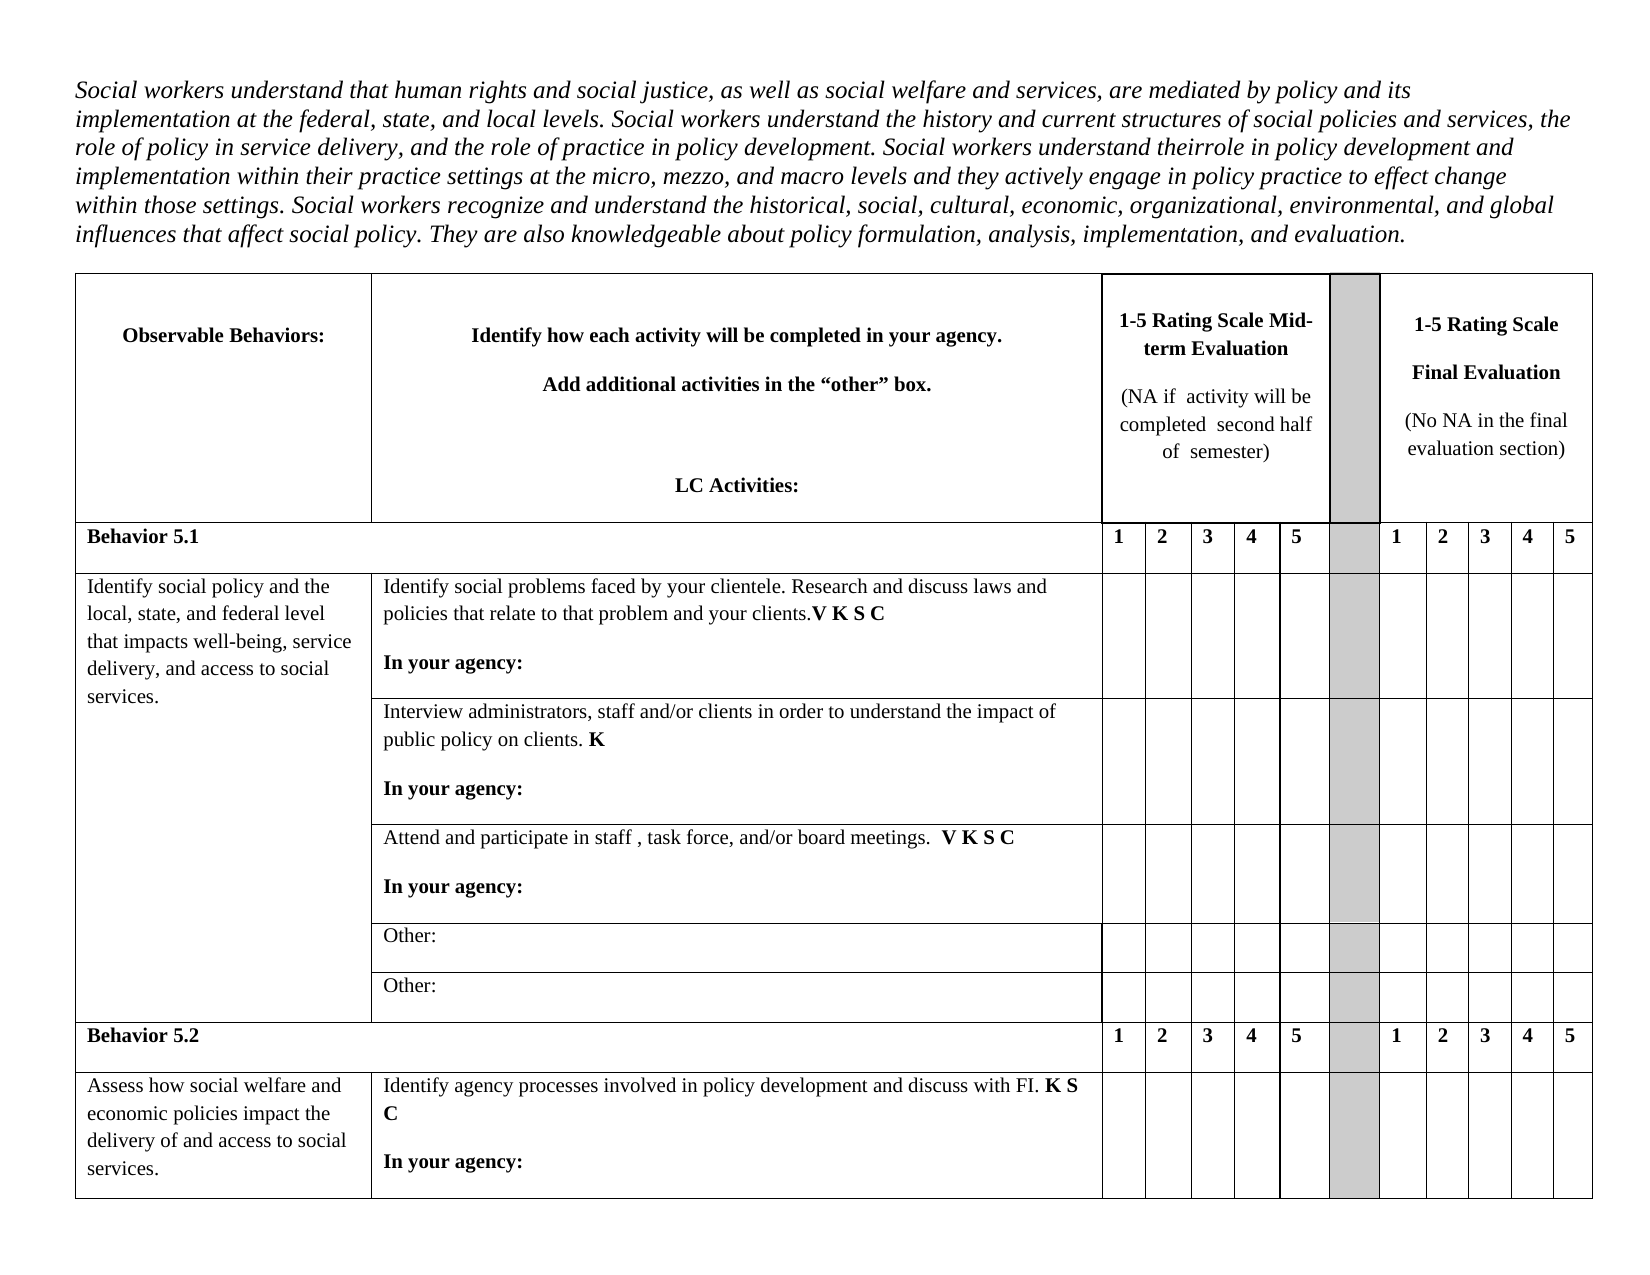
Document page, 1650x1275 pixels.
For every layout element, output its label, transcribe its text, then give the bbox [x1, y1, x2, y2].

table_cell [1330, 524, 1379, 572]
table_cell [1281, 574, 1329, 698]
table_cell [1427, 924, 1468, 972]
table_cell [1103, 1073, 1145, 1198]
table_cell [1103, 924, 1145, 972]
table_cell [1380, 924, 1426, 972]
table_cell [1512, 574, 1553, 698]
text Social workers understand that human rights and social justice, as well as social welfare and services, are mediated by policy and its implementation at the federal, state, and local levels. Social workers understand the history and current structures of social policies and services, the role of policy in service delivery, and the role of practice in policy development. Social workers understand their role in policy development and implementation within their practice settings at the micro, mezzo, and macro levels and they actively engage in policy practice to effect change within those settings. Social workers recognize and understand the historical, social, cultural, economic, organizational, environmental, and global influences that affect social policy. They are also knowledgeable about policy formulation, analysis, implementation, and evaluation. [75, 75, 1575, 247]
table_cell 5 [1281, 524, 1329, 572]
table_cell [1512, 825, 1553, 922]
table_cell [1469, 973, 1511, 1022]
table_cell [1554, 574, 1592, 698]
table_cell [1469, 825, 1511, 922]
table_cell 3 [1469, 523, 1511, 572]
table_cell [1427, 825, 1468, 922]
table_cell Interview administrators, staff and/or clients in order to understand the impact of public policy on clients. K In your agency: [372, 699, 1102, 824]
table_cell [1330, 924, 1379, 972]
table_cell Behavior 5.2 [76, 1023, 1102, 1072]
table_cell 1 [1380, 1023, 1426, 1072]
table_cell 5 [1554, 523, 1592, 572]
table_cell 3 [1192, 524, 1234, 572]
table_cell [1330, 1023, 1379, 1072]
table_cell Identify social problems faced by your clientele. Research and discuss laws and policies that relate to that problem and your clients.V K S C In your agency: [372, 574, 1102, 698]
table_cell 2 [1427, 523, 1468, 572]
table_cell [1146, 699, 1191, 824]
table_cell [1281, 924, 1329, 972]
table_cell [1469, 924, 1511, 972]
table_cell [1427, 699, 1468, 824]
table_cell [1192, 1073, 1234, 1198]
table_cell [1554, 1073, 1592, 1198]
table_cell [1380, 825, 1426, 922]
table_cell [1235, 973, 1279, 1022]
table_cell [1235, 699, 1279, 824]
table_cell 4 [1512, 523, 1553, 572]
table_cell [1469, 574, 1511, 698]
table_cell Other: [372, 924, 1101, 972]
table_cell 4 [1235, 524, 1279, 572]
table_cell [1192, 574, 1234, 698]
table_cell Behavior 5.1 [76, 523, 1102, 572]
table_header [1331, 275, 1379, 522]
table_cell [1235, 924, 1279, 972]
table_cell [1192, 973, 1234, 1022]
table_cell 1 [1380, 523, 1426, 572]
table_cell 5 [1554, 1023, 1592, 1072]
table_cell [1380, 574, 1426, 698]
table_cell Identify agency processes involved in policy development and discuss with FI. K S C In your agency: [372, 1073, 1102, 1198]
table_cell 1 [1103, 524, 1145, 572]
table_cell [1103, 825, 1145, 922]
table_cell 1 [1103, 1023, 1145, 1072]
table_cell Identify social policy and the local, state, and federal level that impacts well-being, service delivery, and access to social services. [76, 574, 371, 1022]
table_cell [1554, 825, 1592, 922]
table_cell [1380, 699, 1426, 824]
table_cell [1192, 825, 1234, 922]
table_cell [1103, 699, 1145, 824]
table_cell [1330, 699, 1379, 824]
table_cell 3 [1192, 1023, 1234, 1072]
table_cell [1512, 924, 1553, 972]
table_cell [1146, 973, 1191, 1022]
table_cell 3 [1469, 1023, 1511, 1072]
table_cell [1281, 973, 1329, 1022]
table_cell [1512, 699, 1553, 824]
table_cell [1235, 1073, 1279, 1198]
table_cell Attend and participate in staff , task force, and/or board meetings. V K S C In your agency: [372, 825, 1102, 922]
table_cell [1330, 574, 1379, 698]
table_header Observable Behaviors: [76, 274, 371, 522]
table_cell [1554, 924, 1592, 972]
table_cell [1330, 1073, 1379, 1198]
table_cell [1380, 973, 1426, 1022]
table_cell [1512, 973, 1553, 1022]
table_cell [1512, 1073, 1553, 1198]
table_cell [1192, 924, 1234, 972]
table_cell [1281, 699, 1329, 824]
table_cell [1427, 1073, 1468, 1198]
table_cell 2 [1146, 1023, 1191, 1072]
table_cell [76, 1073, 371, 1198]
table_cell [1427, 973, 1468, 1022]
table_cell [1103, 973, 1145, 1022]
table_cell Other: [372, 973, 1101, 1022]
table_cell [1146, 574, 1191, 698]
table_header 1-5 Rating Scale Final Evaluation (No NA in the final evaluation section) [1381, 274, 1592, 522]
table_cell [1469, 1073, 1511, 1198]
table_cell [1235, 825, 1279, 922]
table_cell 2 [1146, 524, 1191, 572]
table_cell [1380, 1073, 1426, 1198]
table_cell [1330, 973, 1379, 1022]
table_cell [1469, 699, 1511, 824]
table_cell [1146, 924, 1191, 972]
table_header Identify how each activity will be completed in your agency. Add additional activities in the “other” box. LC Activities: [372, 274, 1101, 522]
table_cell [1281, 1073, 1329, 1198]
table_cell 4 [1512, 1023, 1553, 1072]
table_cell [1427, 574, 1468, 698]
table_cell [1554, 699, 1592, 824]
table_cell 5 [1281, 1023, 1329, 1072]
table_cell [1146, 825, 1191, 922]
table_cell [1330, 825, 1379, 922]
table_cell [1235, 574, 1279, 698]
table_header 1-5 Rating Scale Mid-term Evaluation (NA if activity will be completed second half of semester) [1103, 275, 1329, 522]
table_cell [1192, 699, 1234, 824]
table_cell [1554, 973, 1592, 1022]
table_cell [1281, 825, 1329, 922]
table_cell 4 [1235, 1023, 1279, 1072]
table_cell [1103, 574, 1145, 698]
table_cell [1146, 1073, 1191, 1198]
table_cell 2 [1427, 1023, 1468, 1072]
